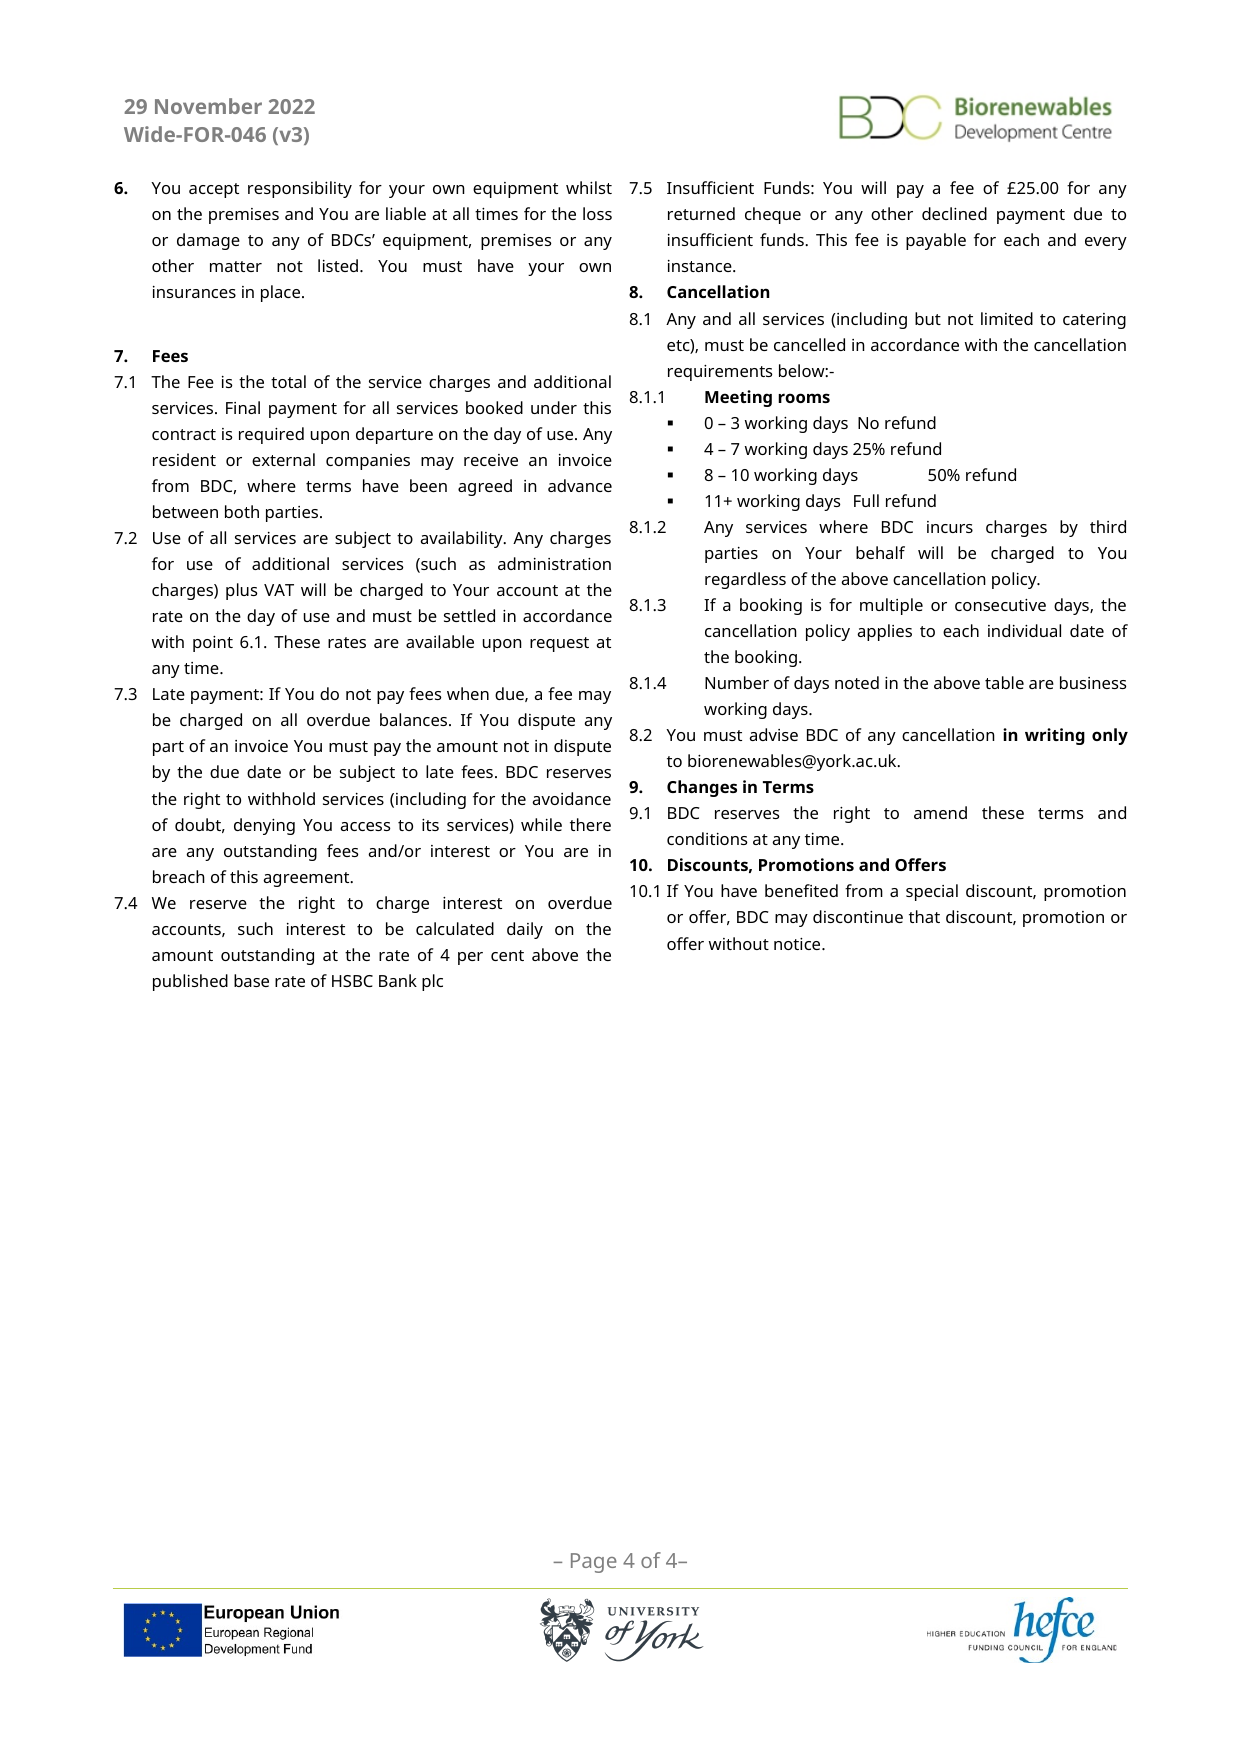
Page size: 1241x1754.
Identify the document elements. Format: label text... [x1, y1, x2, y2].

list Meeting rooms [629, 385, 1128, 408]
list Any and all services (including but not limited to catering etc), must be cancelled in accordance with the cancellation requirements below:- [629, 307, 1128, 382]
list Number of days noted in the above table are business working days. [629, 672, 1128, 721]
list Fees [114, 344, 613, 367]
list Any services where BDC incurs charges by third parties on Your behalf will be charged to You regardless of the above cancellation policy. [629, 516, 1128, 590]
list 4 – 7 working days 25% refund [666, 437, 1128, 460]
list Changes in Terms [629, 776, 1128, 799]
picture [927, 1597, 1117, 1663]
list 11+ working days Full refund [666, 489, 1128, 512]
picture [816, 73, 1117, 168]
list The Fee is the total of the service charges and additional services. Final payment for all services booked under this contract is required upon departure on the day of use. Any resident or external companies may receive an invoice from BDC, where terms have been agreed in advance between both parties. [114, 371, 613, 523]
list If a booking is for multiple or consecutive days, the cancellation policy applies to each individual date of the booking. [629, 594, 1128, 668]
list BDC reserves the right to amend these terms and conditions at any time. [629, 802, 1128, 851]
list We reserve the right to charge interest on overdue accounts, such interest to be calculated daily on the amount outstanding at the rate of 4 per cent above the published base rate of HSBC Bank plc [114, 891, 613, 992]
list You must advise BDC of any cancellation in writing only to biorenewables@york.ac.uk. [629, 724, 1128, 773]
list Late payment: If You do not pay fees when due, a fee may be charged on all overdue balances. If You dispute any part of an invoice You must pay the amount not in dispute by the due date or be subject to late fees. BDC reserves the right to withhold services (including for the avoidance of doubt, denying You access to its services) while there are any outstanding fees and/or interest or You are in breach of this agreement. [114, 683, 613, 888]
list 8 – 10 working days 50% refund [666, 463, 1128, 486]
list If You have benefited from a special discount, promotion or offer, BDC may discontinue that discount, promotion or offer without notice. [629, 880, 1128, 955]
list Use of all services are subject to availability. Any charges for use of additional services (such as administration charges) plus VAT will be charged to Your account at the rate on the day of use and must be settled in accordance with point 6.1. These rates are available upon request at any time. [114, 527, 613, 680]
picture [123, 1603, 360, 1657]
list 0 – 3 working days No refund [666, 411, 1128, 434]
list Insufficient Funds: You will pay a fee of £25.00 for any returned cheque or any other declined payment due to insufficient funds. This fee is payable for each and every instance. [629, 177, 1128, 278]
list Discounts, Promotions and Offers [629, 854, 1128, 877]
picture [531, 1588, 712, 1672]
list You accept responsibility for your own equipment whilst on the premises and You are liable at all times for the loss or damage to any of BDCs’ equipment, premises or any other matter not listed. You must have your own insurances in place. [114, 177, 613, 340]
list Cancellation [629, 281, 1128, 304]
